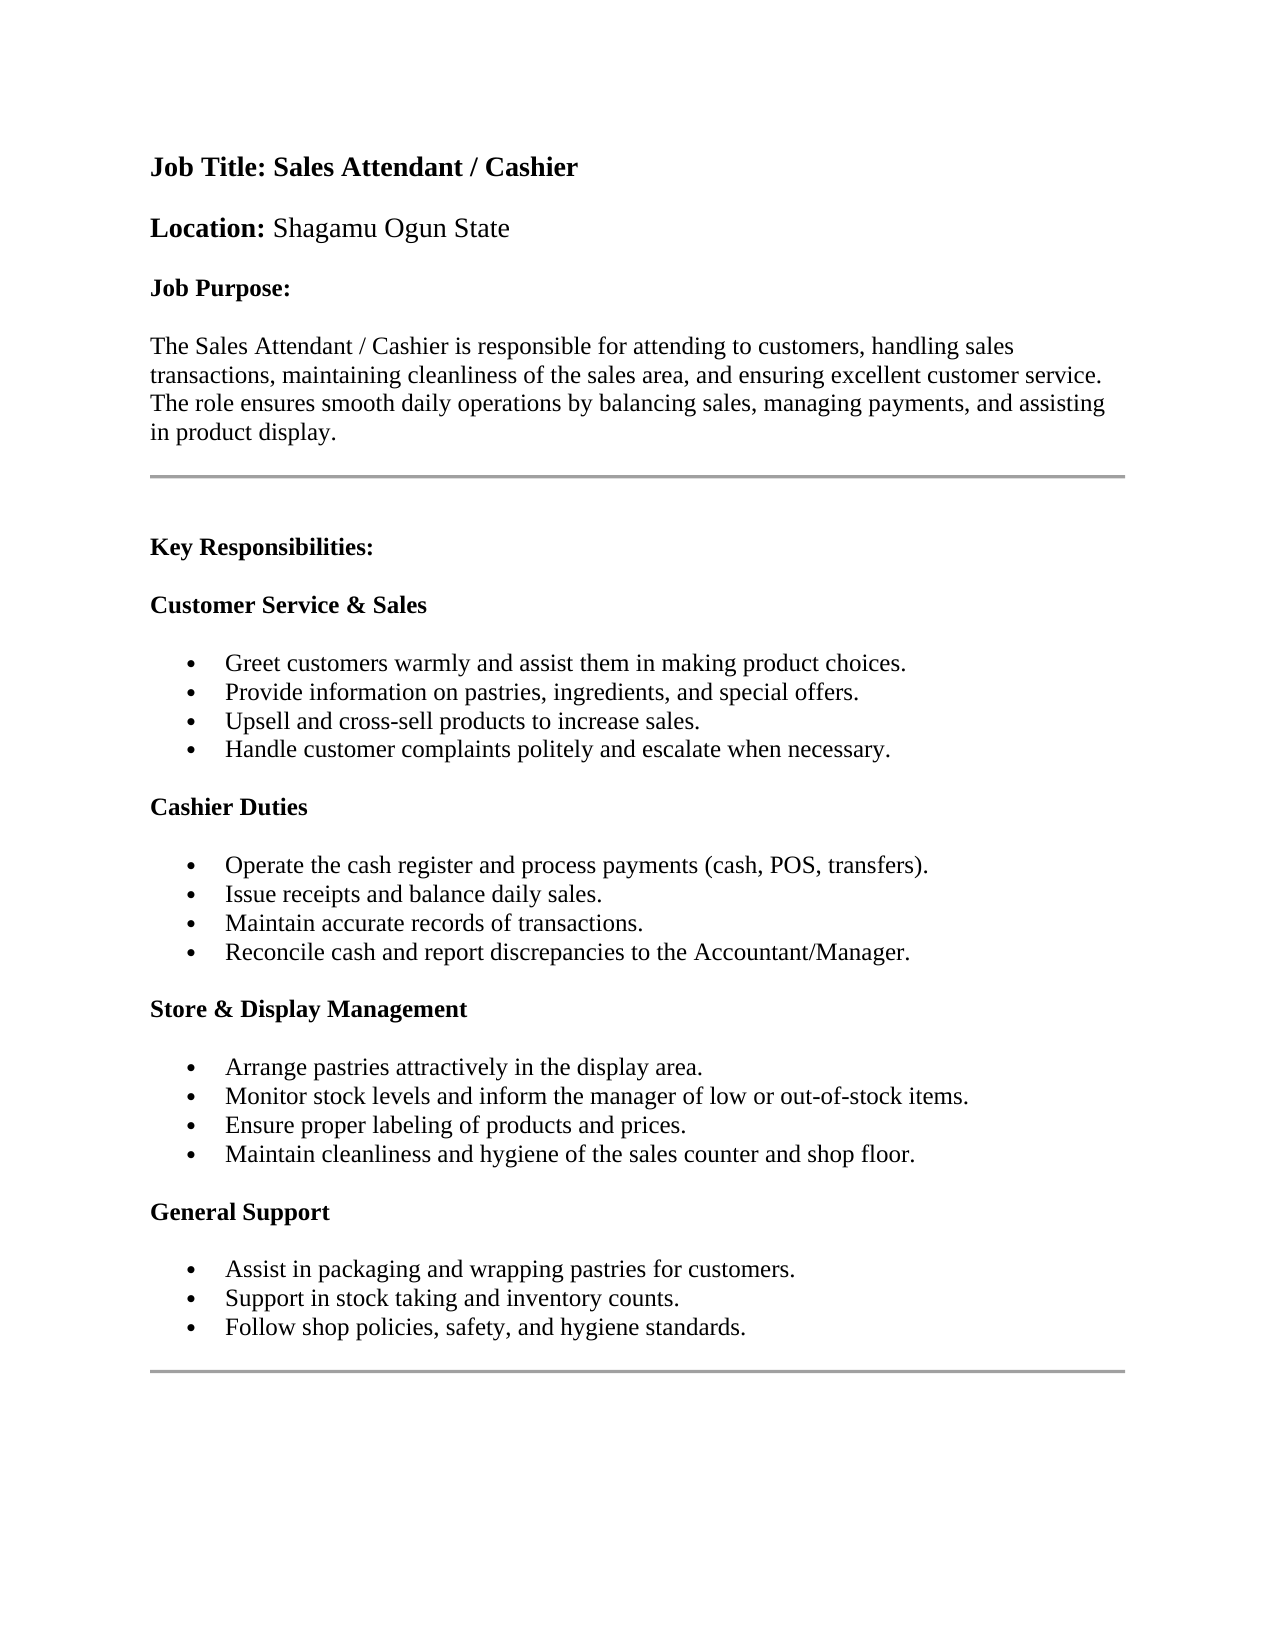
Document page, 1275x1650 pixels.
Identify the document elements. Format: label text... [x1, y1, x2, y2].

text Customer Service & Sales [150, 590, 1125, 619]
list Maintain cleanliness and hygiene of the sales counter and shop floor. [187, 1139, 1125, 1167]
text Key Responsibilities: [150, 532, 1125, 561]
list Arrange pastries attractively in the display area. [187, 1052, 1125, 1081]
list Upsell and cross-sell products to increase sales. [187, 706, 1125, 734]
list Provide information on pastries, ingredients, and special offers. [187, 677, 1125, 706]
list Greet customers warmly and assist them in making product choices. [187, 648, 1125, 677]
text Job Purpose: [150, 273, 1125, 302]
list Operate the cash register and process payments (cash, POS, transfers). [187, 850, 1125, 879]
list Monitor stock levels and inform the manager of low or out-of-stock items. [187, 1081, 1125, 1110]
list Handle customer complaints politely and escalate when necessary. [187, 734, 1125, 763]
text The Sales Attendant / Cashier is responsible for attending to customers, handling sales transactions, maintaining cleanliness of the sales area, and ensuring excellent customer service. The role ensures smooth daily operations by balancing sales, managing payments, and assisting in product display. [150, 331, 1125, 446]
text Store & Display Management [150, 994, 1125, 1023]
text Job Title: Sales Attendant / Cashier [150, 150, 1125, 182]
list Issue receipts and balance daily sales. [187, 879, 1125, 908]
list Support in stock taking and inventory counts. [187, 1283, 1125, 1312]
text Location: Shagamu Ogun State [150, 212, 1125, 244]
list Maintain accurate records of transactions. [187, 908, 1125, 937]
text Cashier Duties [150, 792, 1125, 821]
list Follow shop policies, safety, and hygiene standards. [187, 1312, 1125, 1341]
list Assist in packaging and wrapping pastries for customers. [187, 1254, 1125, 1283]
list Ensure proper labeling of products and prices. [187, 1110, 1125, 1139]
list Reconcile cash and report discrepancies to the Accountant/Manager. [187, 937, 1125, 965]
text General Support [150, 1197, 1125, 1225]
